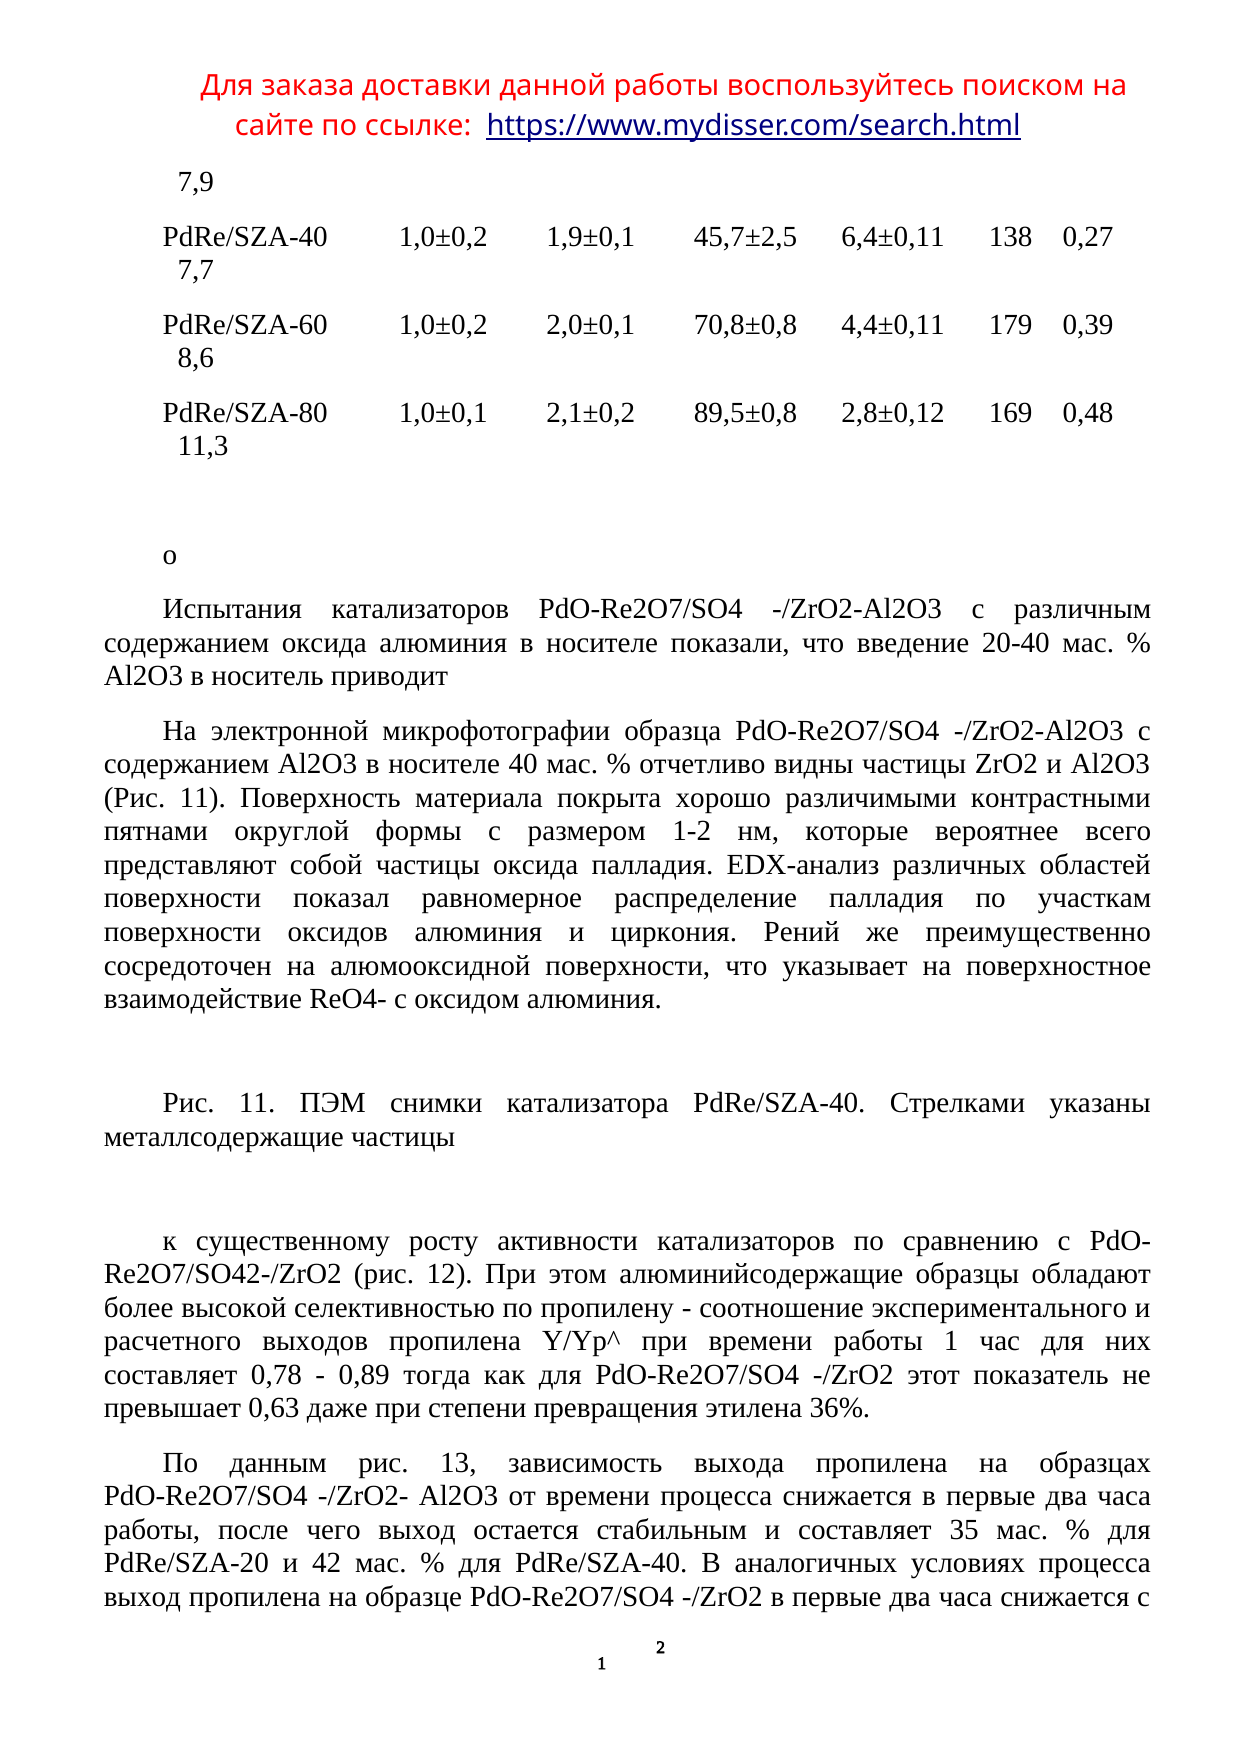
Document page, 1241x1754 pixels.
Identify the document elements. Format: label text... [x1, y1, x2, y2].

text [103, 1445, 1152, 1612]
text На электронной микрофотографии образца PdO-Re2O7/SO4 -/ZrO2-Al2O3 с содержанием Al2O3 в носителе 40 мас. % отчетливо видны частицы ZrO2 и Al2O3 (Рис. 11). Поверхность материала покрыта хорошо различимыми контрастными пятнами округлой формы с размером 1-2 нм, которые вероятнее всего представляют собой частицы оксида палладия. EDX-анализ различных областей поверхности показал равномерное распределение палладия по участкам поверхности оксидов алюминия и циркония. Рений же преимущественно сосредоточен на алюмооксидной поверхности, что указывает на поверхностное взаимодействие ReO4- с оксидом алюминия. [103, 713, 1152, 1015]
text о [103, 537, 1152, 571]
text PdRe/SZA-40 1,0±0,2 1,9±0,1 45,7±2,5 6,4±0,11 138 0,27 7,7 [103, 219, 1152, 286]
text PdRe/SZA-80 1,0±0,1 2,1±0,2 89,5±0,8 2,8±0,12 169 0,48 11,3 [103, 395, 1152, 462]
text Рис. 11. ПЭМ снимки катализатора PdRe/SZA-40. Стрелками указаны металлсодержащие частицы [103, 1085, 1152, 1152]
text PdRe/SZA-60 1,0±0,2 2,0±0,1 70,8±0,8 4,4±0,11 179 0,39 8,6 [103, 307, 1152, 374]
text к существенному росту активности катализаторов по сравнению с PdO-Re2O7/SO42-/ZrO2 (рис. 12). При этом алюминийсодержащие образцы обладают более высокой селективностью по пропилену - соотношение экспериментального и расчетного выходов пропилена Y/Yp^ при времени работы 1 час для них составляет 0,78 - 0,89 тогда как для PdO-Re2O7/SO4 -/ZrO2 этот показатель не превышает 0,63 даже при степени превращения этилена 36%. [103, 1223, 1152, 1424]
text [103, 164, 1152, 198]
text Испытания катализаторов PdO-Re2O7/SO4 -/ZrO2-Al2O3 с различным содержанием оксида алюминия в носителе показали, что введение 20-40 мас. % Al2O3 в носитель приводит [103, 591, 1152, 692]
